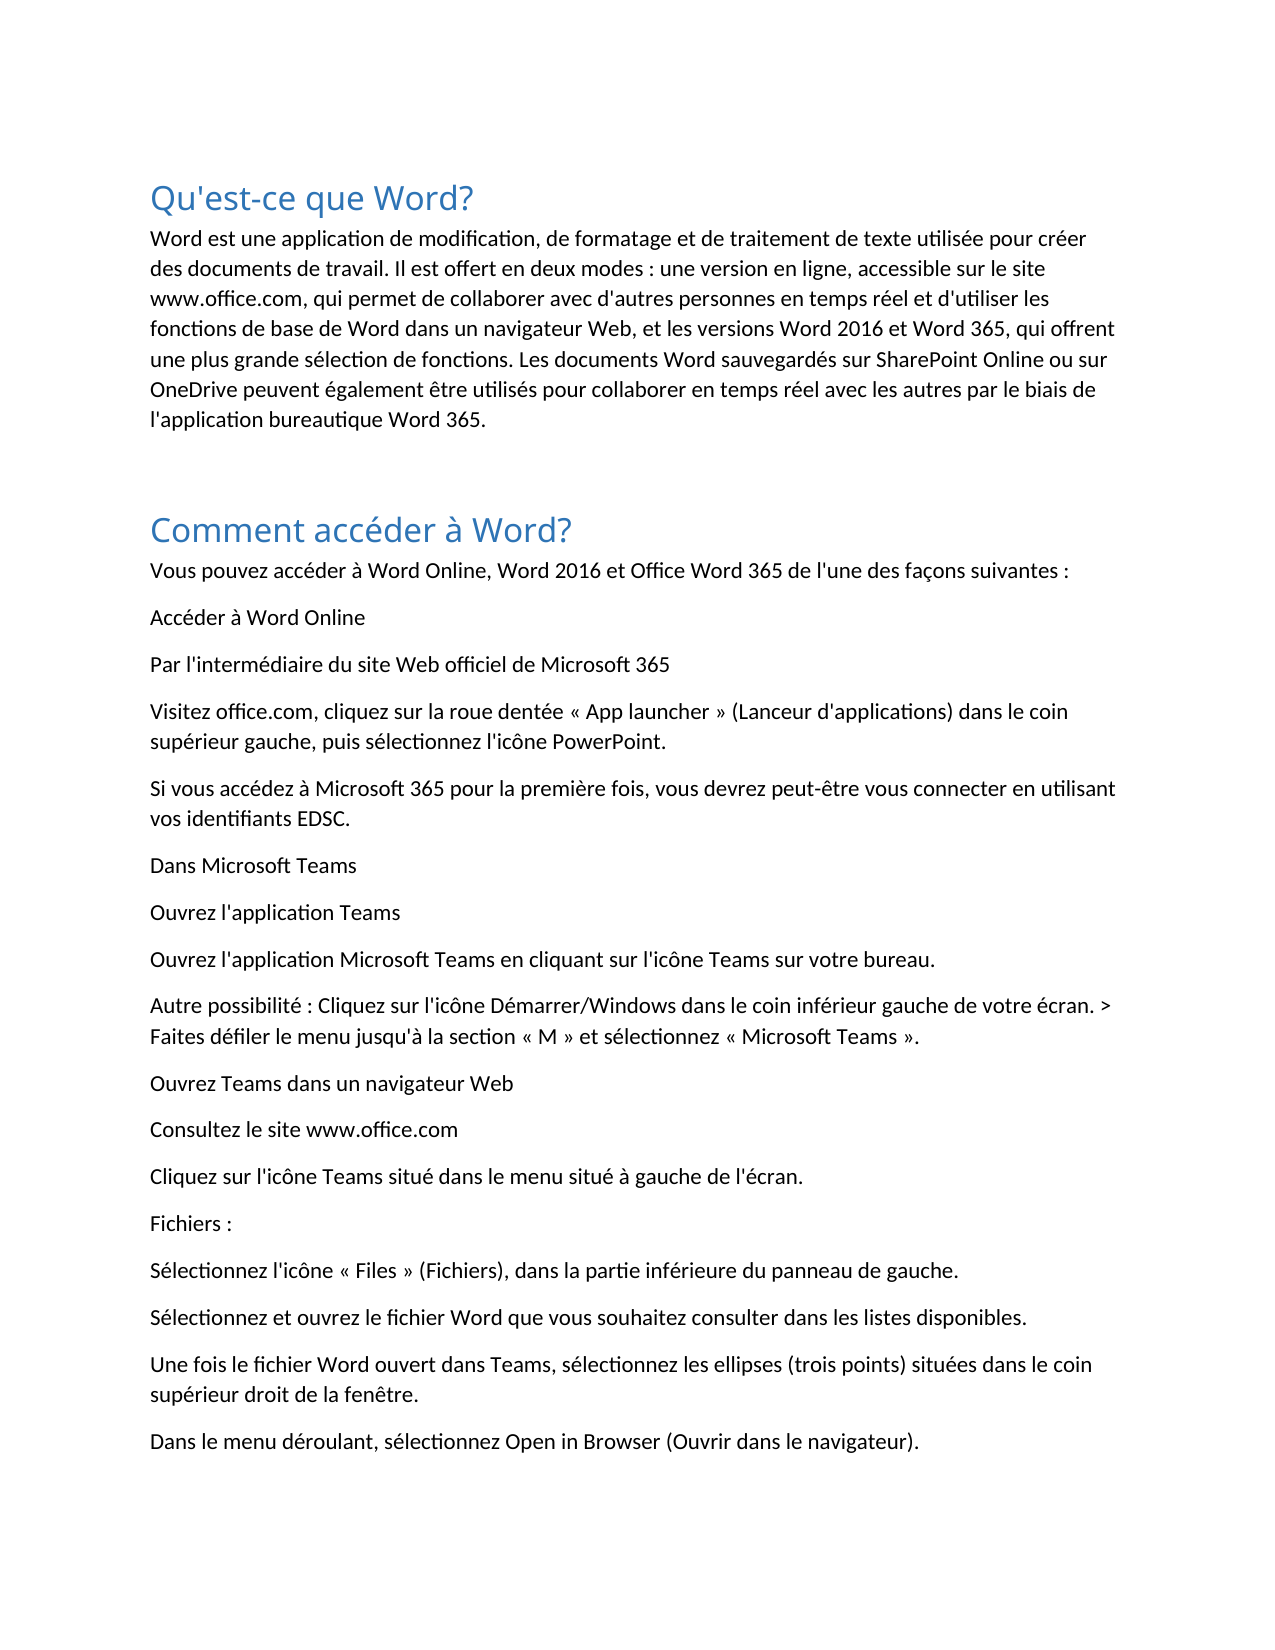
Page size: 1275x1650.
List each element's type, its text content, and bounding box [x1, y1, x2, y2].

text Ouvrez l'application Teams [150, 898, 1125, 926]
subtitle Qu'est-ce que Word? [150, 175, 1125, 220]
text Consultez le site www.office.com [150, 1116, 1125, 1144]
text Visitez office.com, cliquez sur la roue dentée « App launcher » (Lanceur d'applications) dans le coin supérieur gauche, puis sélectionnez l'icône PowerPoint. [150, 697, 1125, 755]
text Dans Microsoft Teams [150, 851, 1125, 879]
text Ouvrez Teams dans un navigateur Web [150, 1069, 1125, 1097]
text Ouvrez l'application Microsoft Teams en cliquant sur l'icône Teams sur votre bureau. [150, 945, 1125, 973]
text Dans le menu déroulant, sélectionnez Open in Browser (Ouvrir dans le navigateur). [150, 1427, 1125, 1455]
text Sélectionnez et ouvrez le fichier Word que vous souhaitez consulter dans les listes disponibles. [150, 1303, 1125, 1331]
text Accéder à Word Online [150, 603, 1125, 631]
text Vous pouvez accéder à Word Online, Word 2016 et Office Word 365 de l'une des façons suivantes : [150, 556, 1125, 584]
text Cliquez sur l'icône Teams situé dans le menu situé à gauche de l'écran. [150, 1162, 1125, 1191]
text Sélectionnez l'icône « Files » (Fichiers), dans la partie inférieure du panneau de gauche. [150, 1256, 1125, 1284]
text Si vous accédez à Microsoft 365 pour la première fois, vous devrez peut-être vous connecter en utilisant vos identifiants EDSC. [150, 774, 1125, 832]
text Word est une application de modification, de formatage et de traitement de texte utilisée pour créer des documents de travail. Il est offert en deux modes : une version en ligne, accessible sur le site www.office.com, qui permet de collaborer avec d'autres personnes en temps réel et d'utiliser les fonctions de base de Word dans un navigateur Web, et les versions Word 2016 et Word 365, qui offrent une plus grande sélection de fonctions. Les documents Word sauvegardés sur SharePoint Online ou sur OneDrive peuvent également être utilisés pour collaborer en temps réel avec les autres par le biais de l'application bureautique Word 365. [150, 224, 1125, 433]
text Une fois le fichier Word ouvert dans Teams, sélectionnez les ellipses (trois points) situées dans le coin supérieur droit de la fenêtre. [150, 1350, 1125, 1408]
text Par l'intermédiaire du site Web officiel de Microsoft 365 [150, 650, 1125, 678]
text Fichiers : [150, 1209, 1125, 1237]
text Autre possibilité : Cliquez sur l'icône Démarrer/Windows dans le coin inférieur gauche de votre écran. > Faites défiler le menu jusqu'à la section « M » et sélectionnez « Microsoft Teams ». [150, 992, 1125, 1050]
subtitle Comment accéder à Word? [150, 507, 1125, 553]
